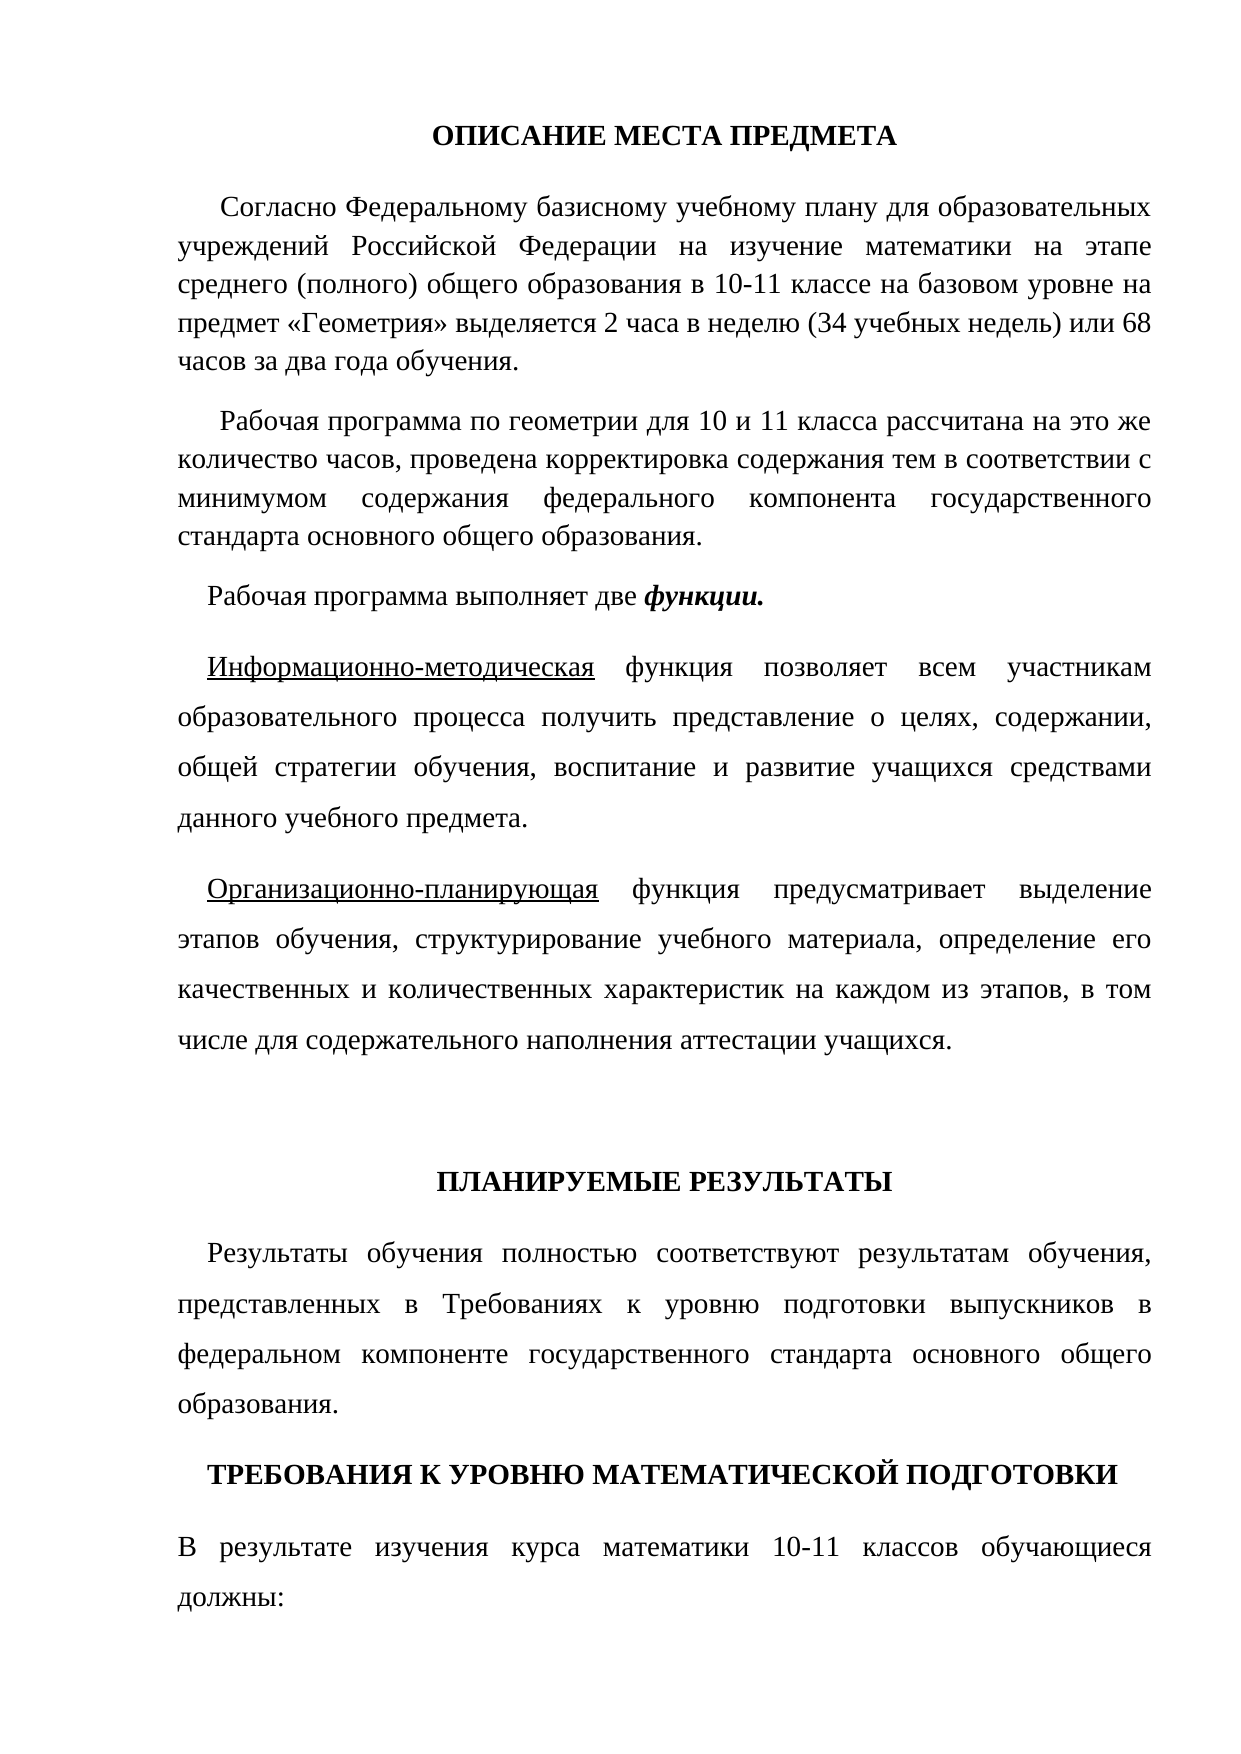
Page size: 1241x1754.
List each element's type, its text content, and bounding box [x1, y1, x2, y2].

text Рабочая программа по геометрии для 10 и 11 класса рассчитана на это же количество часов, проведена корректировка содержания тем в соответствии с минимумом содержания федерального компонента государственного стандарта основного общего образования. [177, 403, 1152, 552]
text Информационно-методическая функция позволяет всем участникам образовательного процесса получить представление о целях, содержании, общей стратегии обучения, воспитание и развитие учащихся средствами данного учебного предмета. [177, 649, 1152, 833]
text ТРЕБОВАНИЯ К УРОВНЮ МАТЕМАТИЧЕСКОЙ ПОДГОТОВКИ [177, 1457, 1152, 1491]
text В результате изучения курса математики 10-11 классов обучающиеся должны: [177, 1529, 1152, 1612]
text Результаты обучения полностью соответствуют результатам обучения, представленных в Требованиях к уровню подготовки выпускников в федеральном компоненте государственного стандарта основного общего образования. [177, 1235, 1152, 1420]
text ОПИСАНИЕ МЕСТА ПРЕДМЕТА [177, 118, 1152, 152]
text Согласно Федеральному базисному учебному плану для образовательных учреждений Российской Федерации на изучение математики на этапе среднего (полного) общего образования в 10-11 классе на базовом уровне на предмет «Геометрия» выделяется 2 часа в неделю (34 учебных недель) или 68 часов за два года обучения. [177, 189, 1152, 377]
text Организационно-планирующая функция предусматривает выделение этапов обучения, структурирование учебного материала, определение его качественных и количественных характеристик на каждом из этапов, в том числе для содержательного наполнения аттестации учащихся. [177, 871, 1152, 1056]
text Рабочая программа выполняет две функции. [177, 578, 1152, 611]
text ПЛАНИРУЕМЫЕ РЕЗУЛЬТАТЫ [177, 1164, 1152, 1198]
